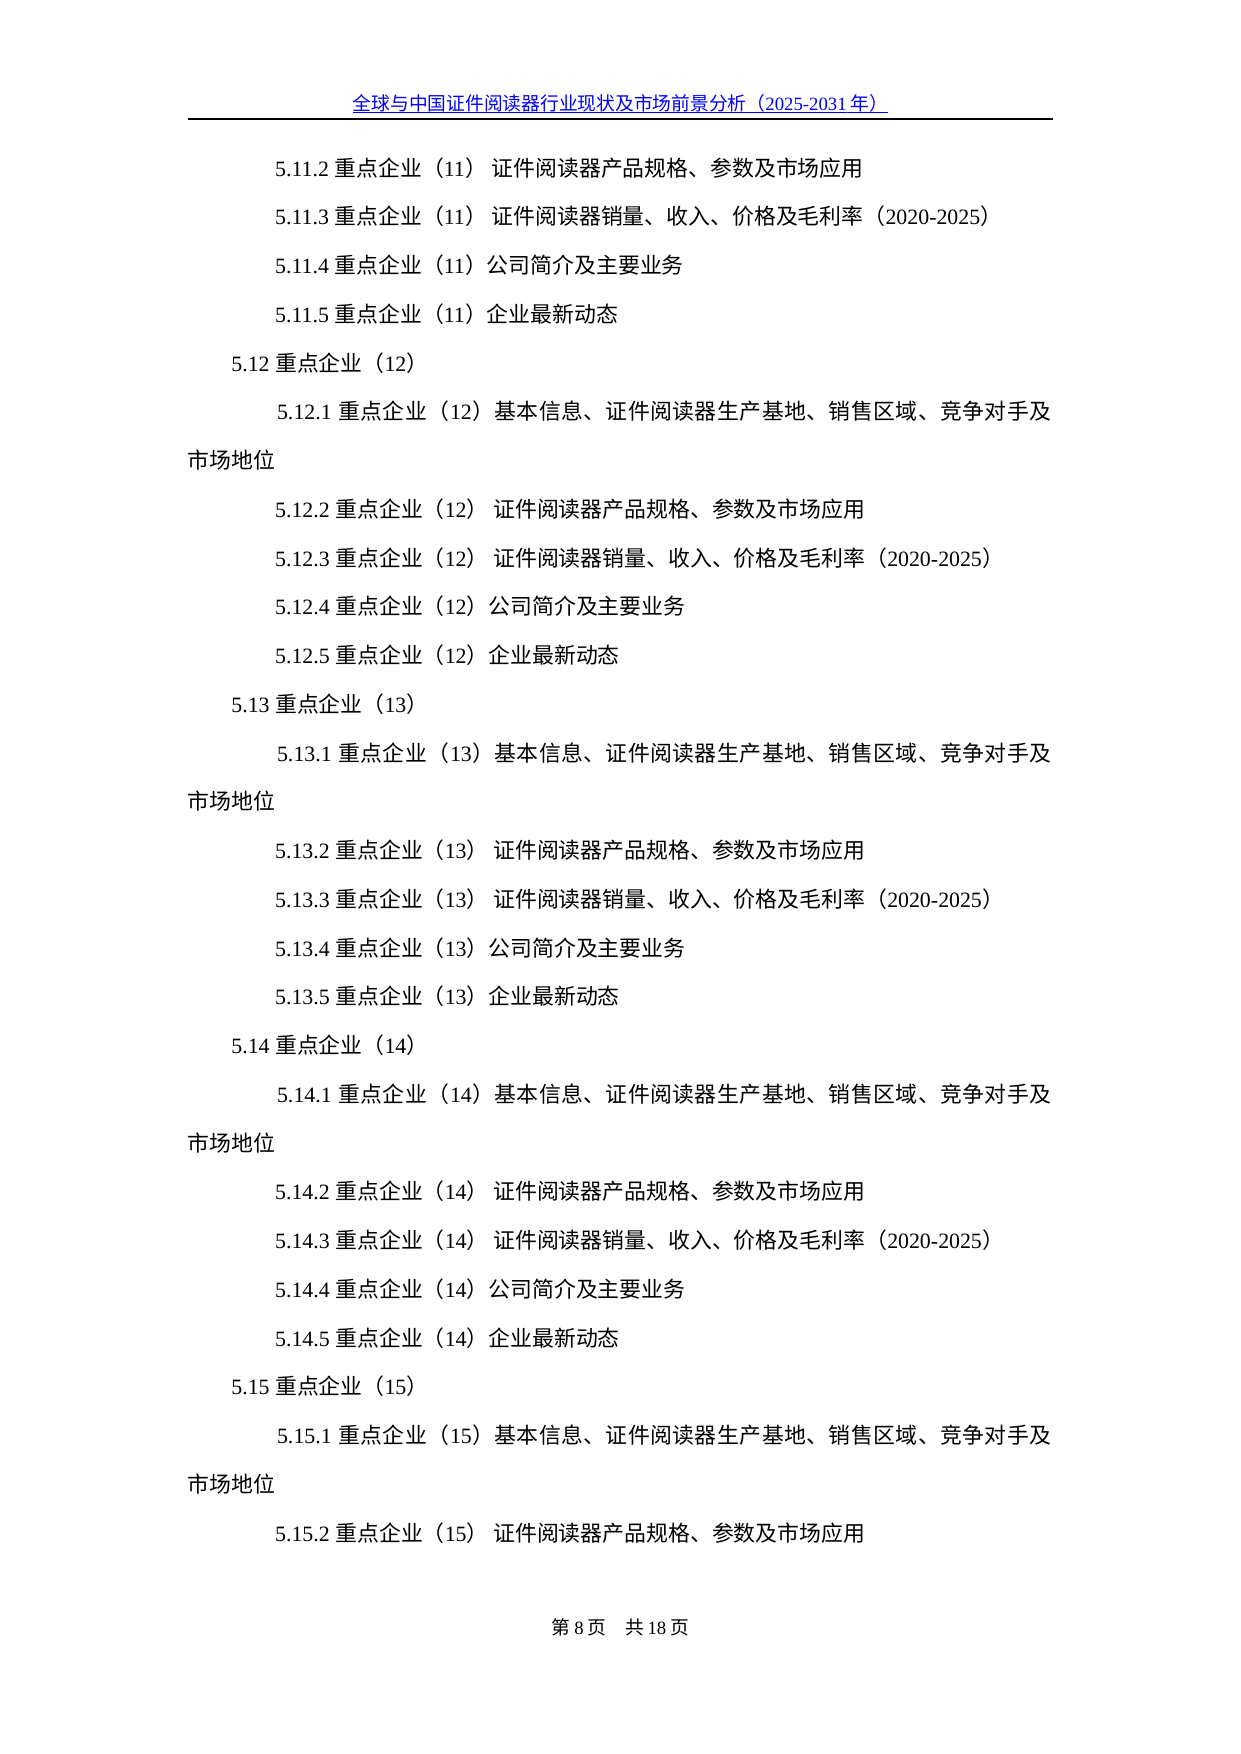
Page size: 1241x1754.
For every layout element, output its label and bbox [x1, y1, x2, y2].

text [187, 150, 1053, 1548]
